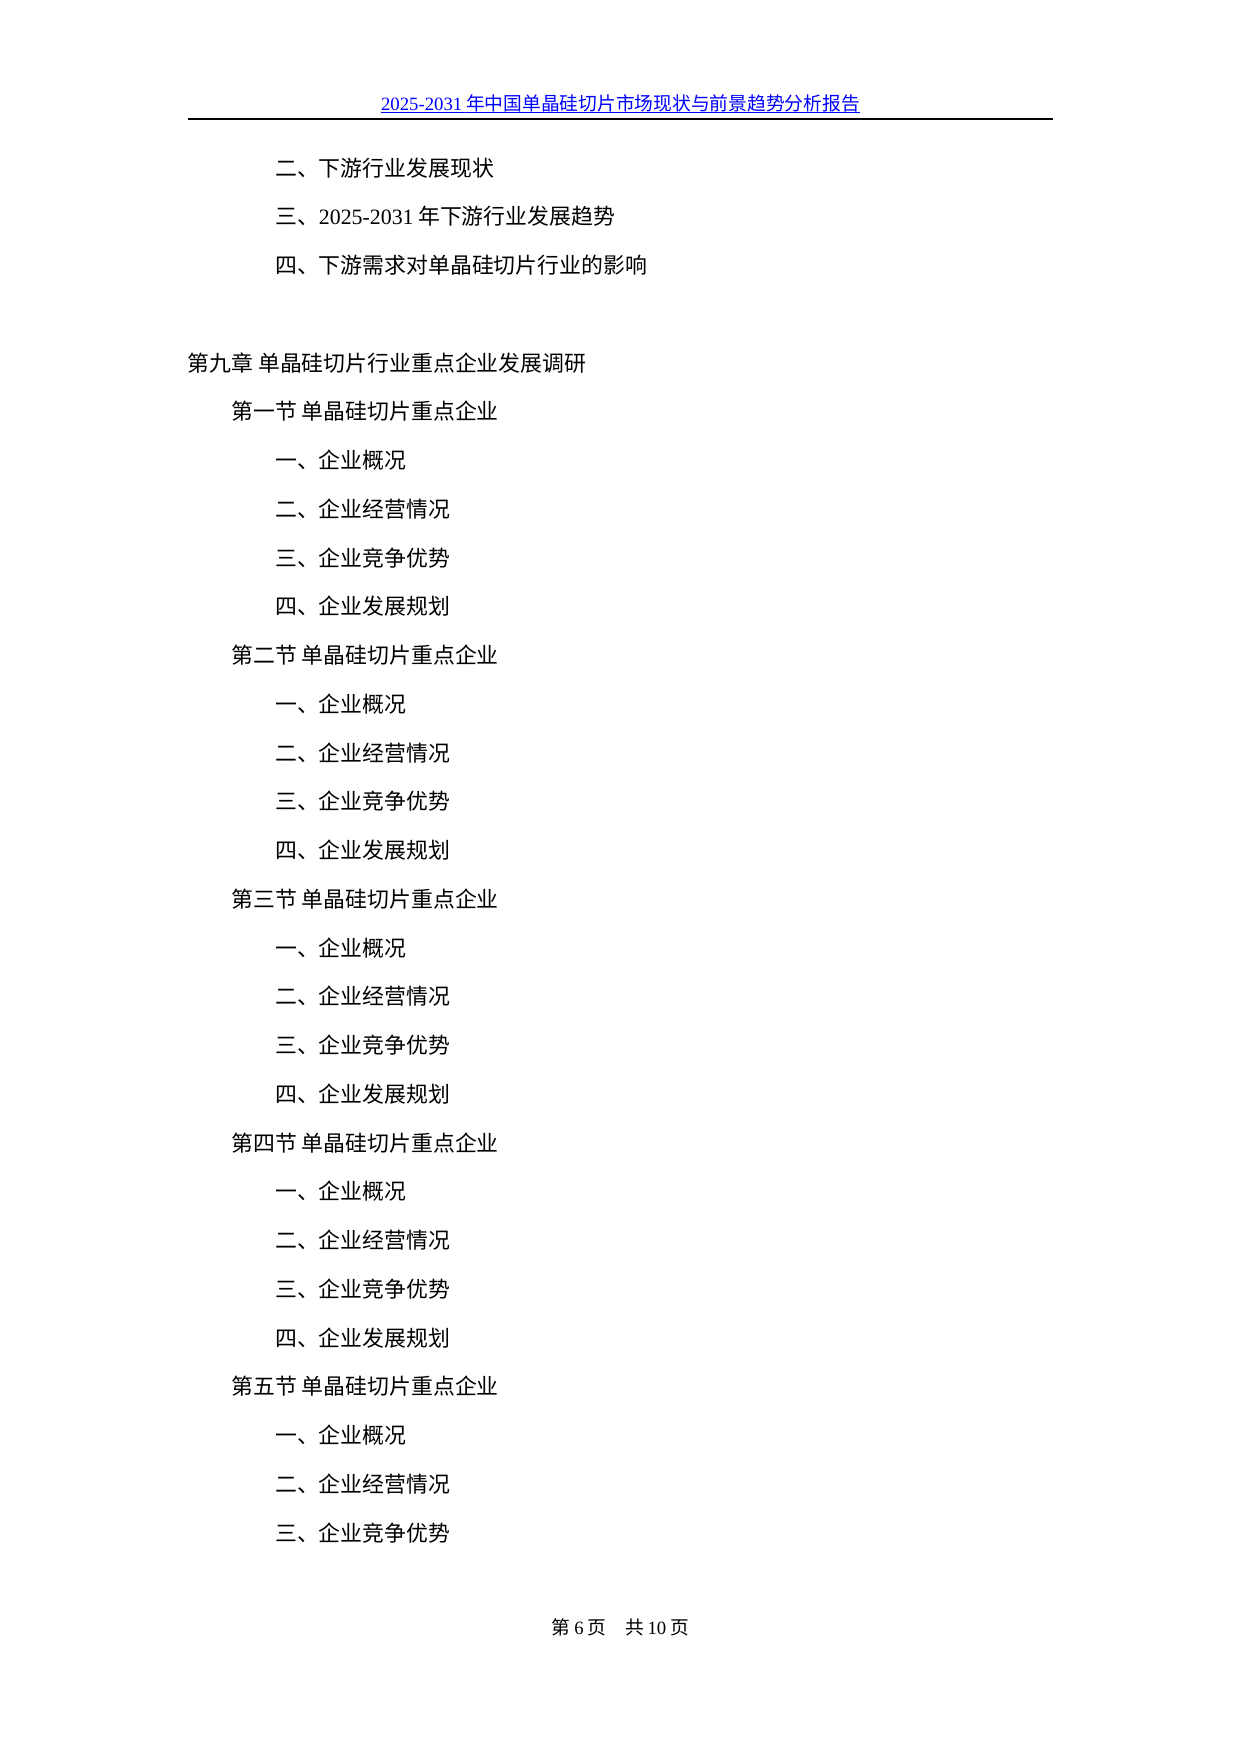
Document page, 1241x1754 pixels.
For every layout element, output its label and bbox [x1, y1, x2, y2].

text [187, 150, 1053, 1548]
